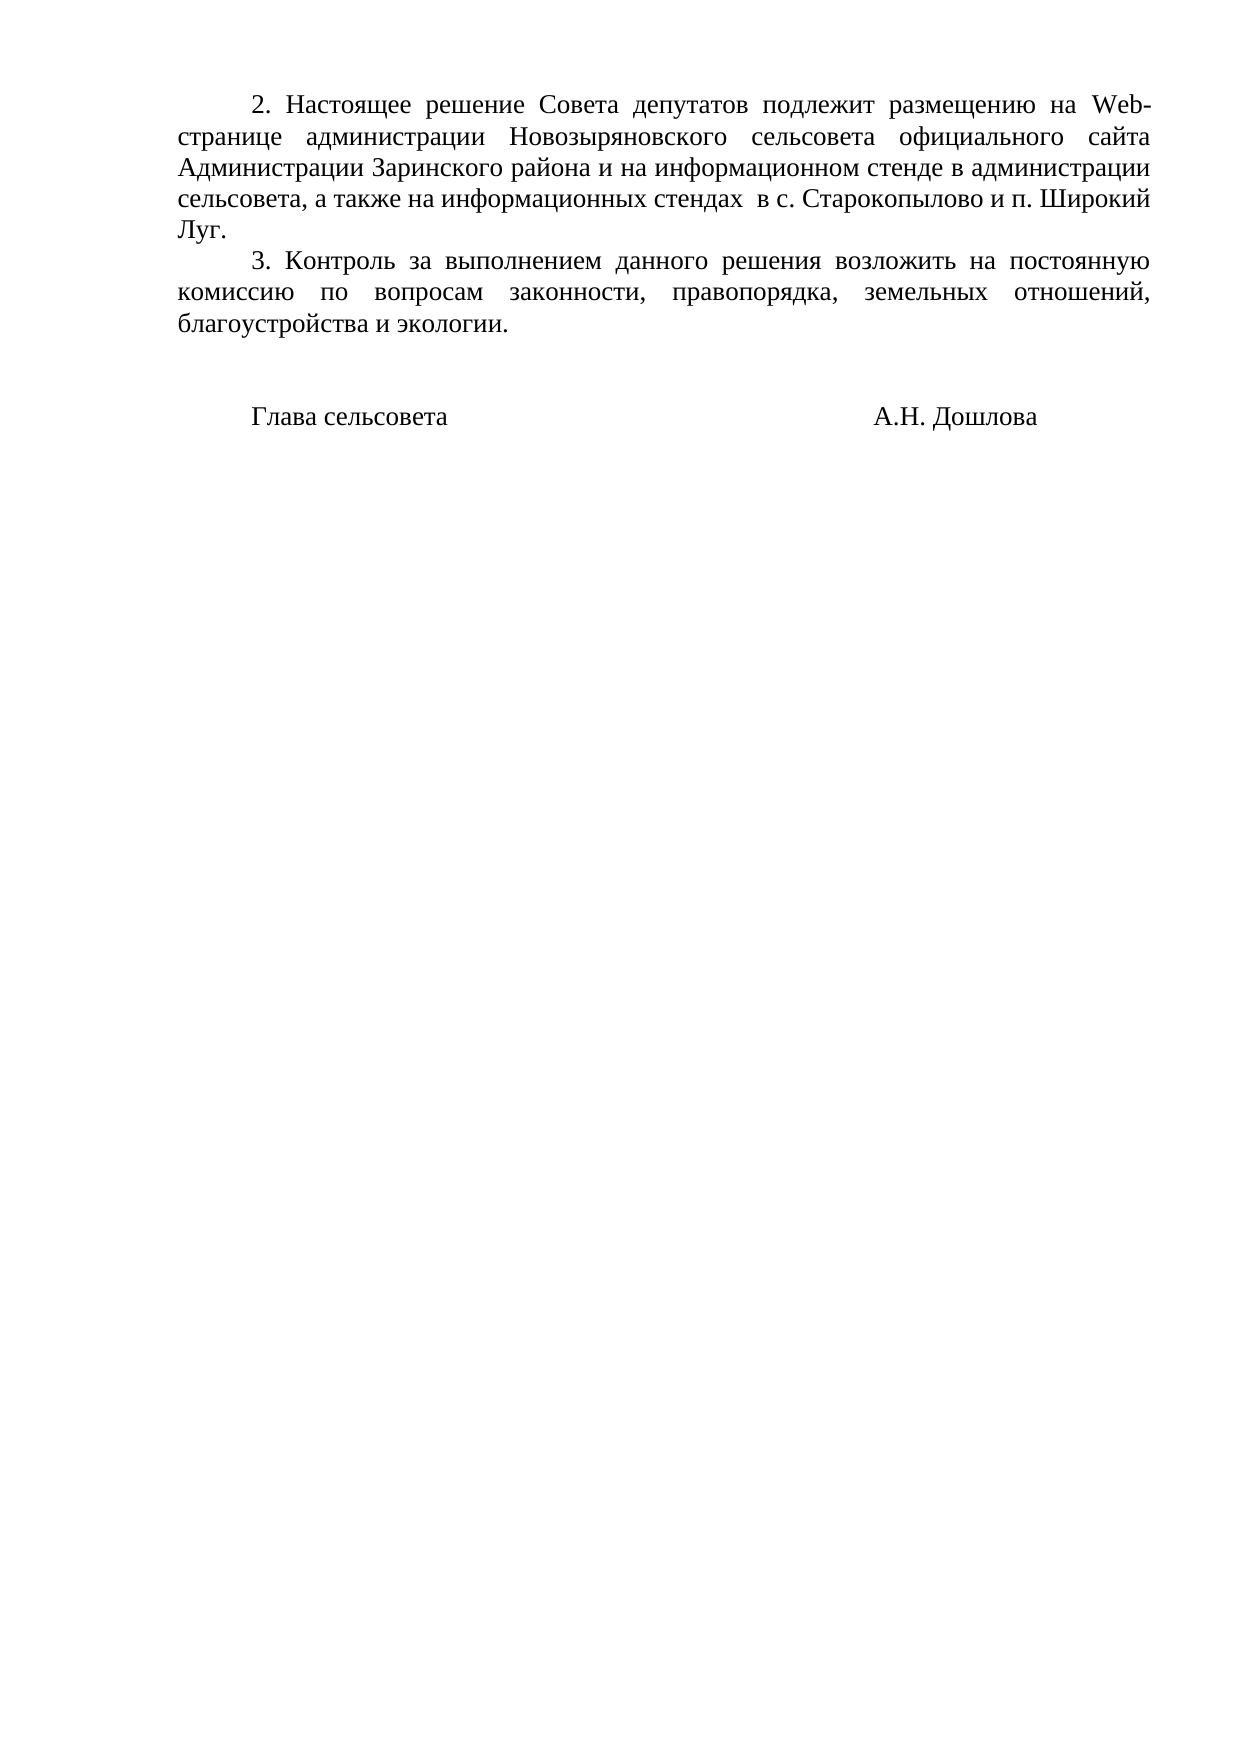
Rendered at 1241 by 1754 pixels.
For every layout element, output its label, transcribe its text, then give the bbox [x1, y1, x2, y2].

text Глава сельсовета А.Н. Дошлова [177, 400, 1152, 431]
text 2. Настоящее решение Совета депутатов подлежит размещению на Web-странице администрации Новозыряновского сельсовета официального сайта Администрации Заринского района и на информационном стенде в администрации сельсовета, а также на информационных стендах в с. Старокопылово и п. Широкий Луг. [177, 89, 1152, 244]
text 3. Контроль за выполнением данного решения возложить на постоянную комиссию по вопросам законности, правопорядка, земельных отношений, благоустройства и экологии. [177, 244, 1152, 338]
